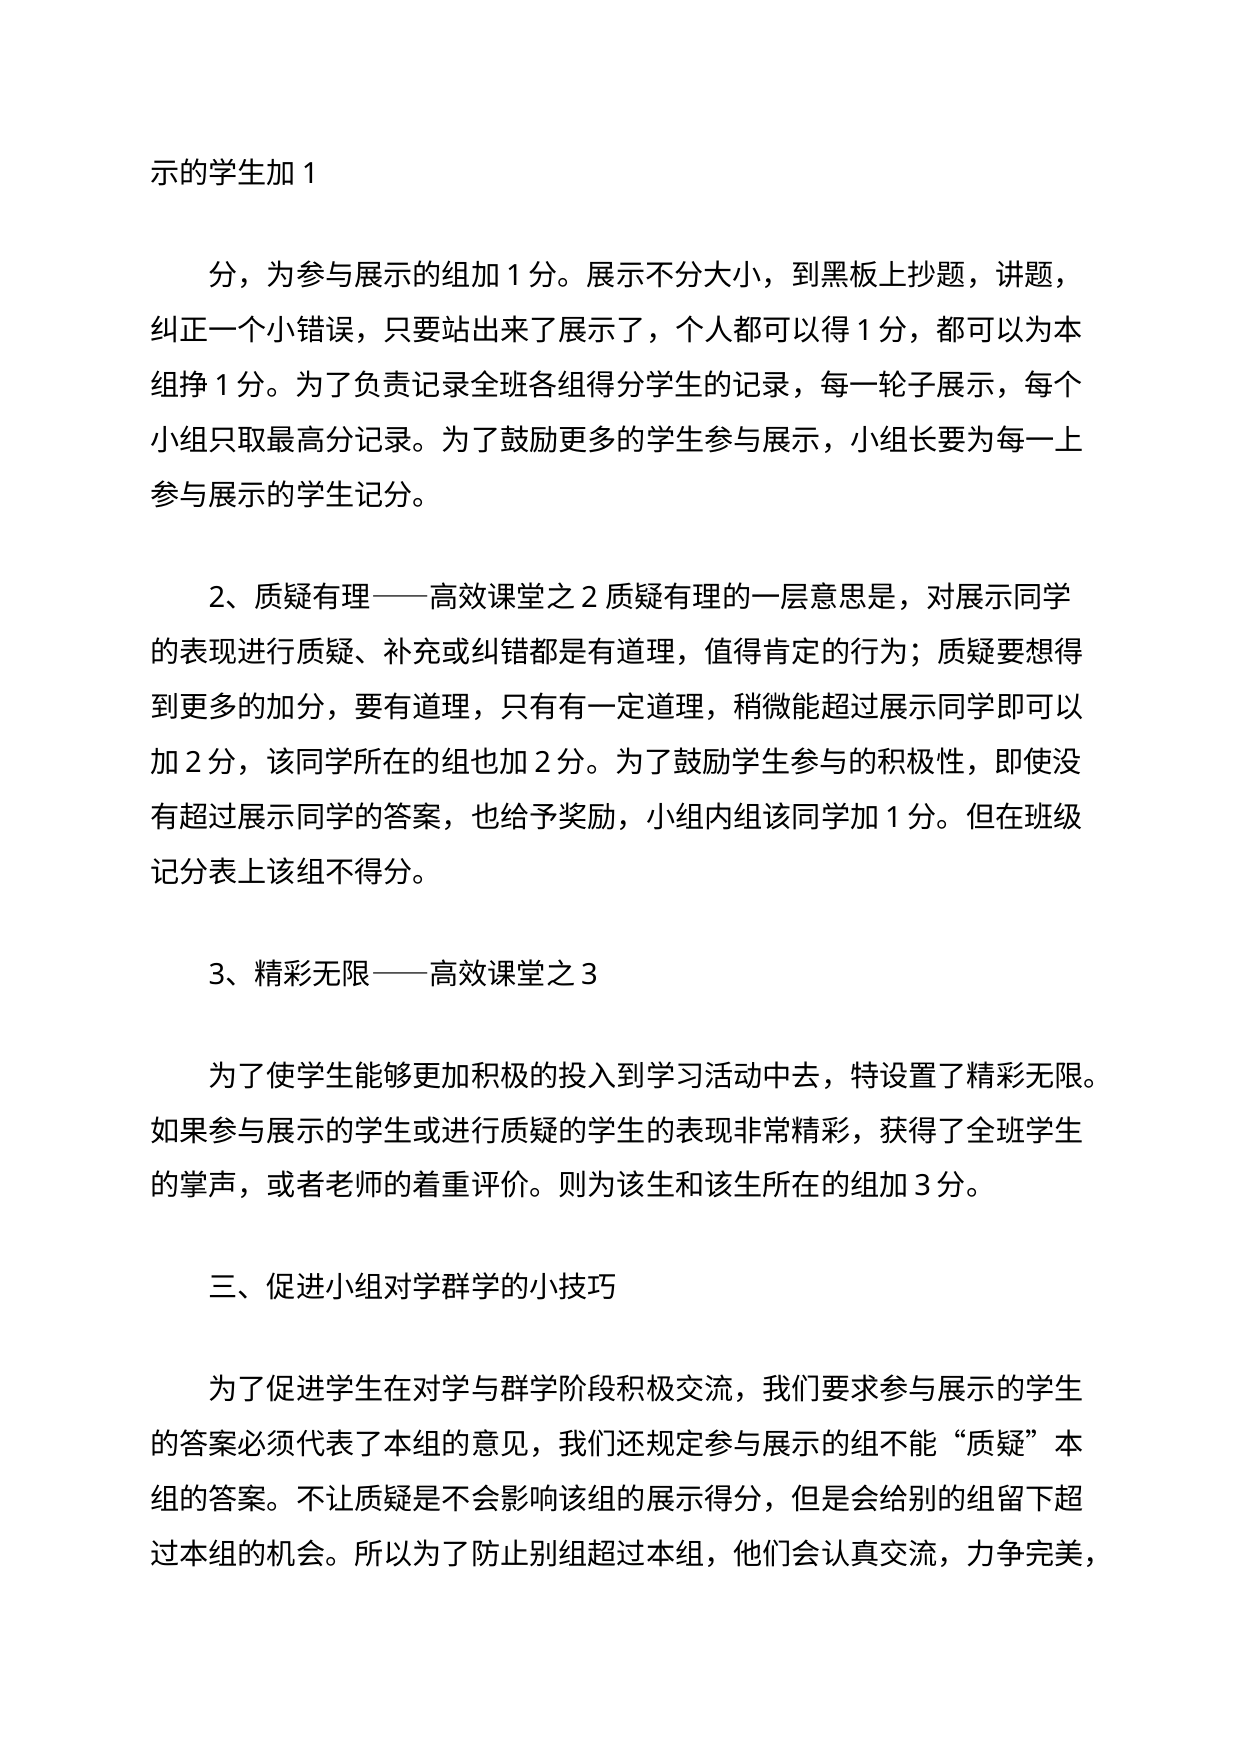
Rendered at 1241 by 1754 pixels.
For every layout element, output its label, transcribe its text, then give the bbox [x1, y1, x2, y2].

text 分，为参与展示的组加1分。展示不分大小，到黑板上抄题，讲题，纠正一个小错误，只要站出来了展示了，个人都可以得1分，都可以为本组挣1分。为了负责记录全班各组得分学生的记录，每一轮子展示，每个小组只取最高分记录。为了鼓励更多的学生参与展示，小组长要为每一上参与展示的学生记分。 [150, 252, 1090, 514]
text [150, 1366, 1090, 1573]
text 三、促进小组对学群学的小技巧 [150, 1264, 1090, 1306]
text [150, 150, 1090, 192]
text 为了使学生能够更加积极的投入到学习活动中去，特设置了精彩无限。如果参与展示的学生或进行质疑的学生的表现非常精彩，获得了全班学生的掌声，或者老师的着重评价。则为该生和该生所在的组加3分。 [150, 1052, 1090, 1204]
text 2、质疑有理——高效课堂之2 质疑有理的一层意思是，对展示同学的表现进行质疑、补充或纠错都是有道理，值得肯定的行为；质疑要想得到更多的加分，要有道理，只有有一定道理，稍微能超过展示同学即可以加2分，该同学所在的组也加2分。为了鼓励学生参与的积极性，即使没有超过展示同学的答案，也给予奖励，小组内组该同学加1分。但在班级记分表上该组不得分。 [150, 574, 1090, 891]
text 3、精彩无限——高效课堂之3 [150, 950, 1090, 993]
